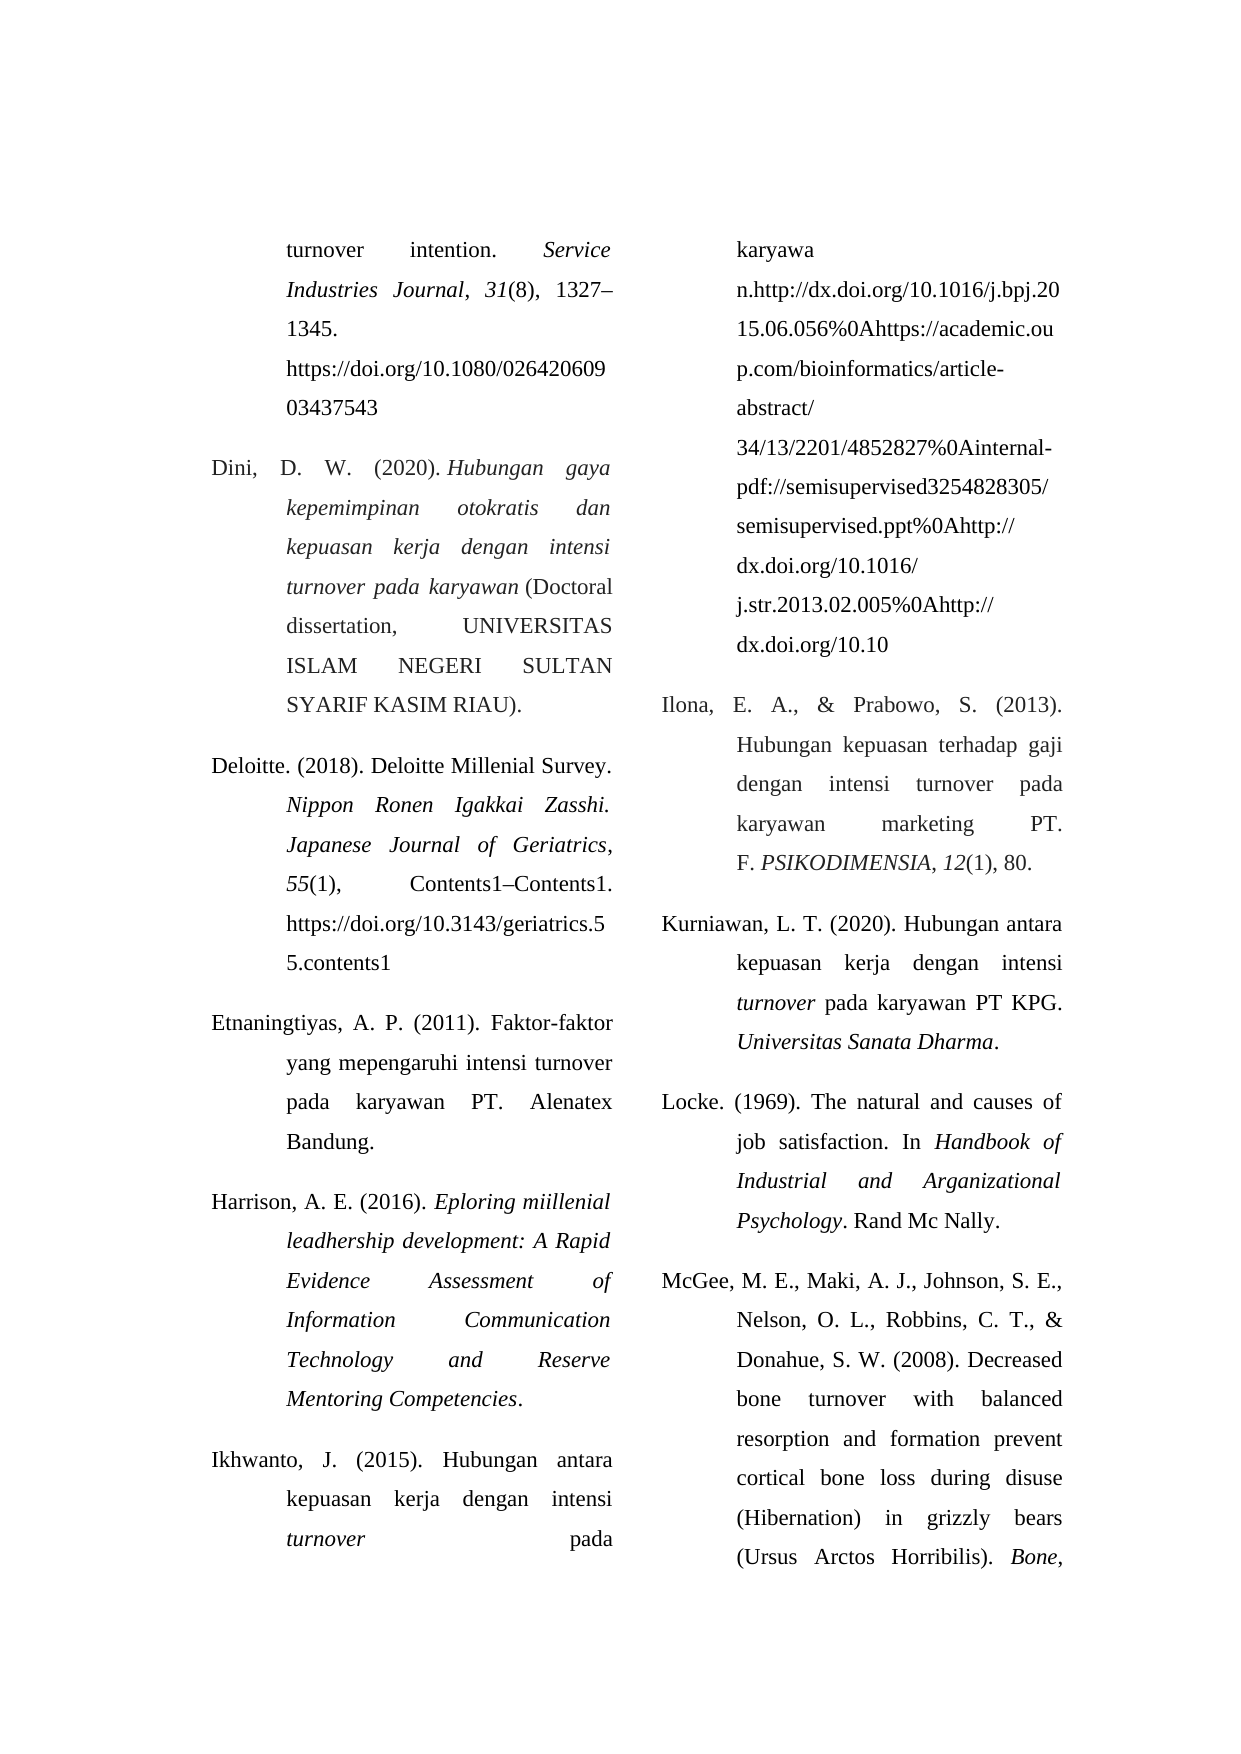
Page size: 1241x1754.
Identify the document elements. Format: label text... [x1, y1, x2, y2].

text Ikhwanto, J. (2015). Hubungan antara kepuasan kerja dengan intensi turnover pada karyawan.http://dx.doi.org/10.1016/j.bpj.2015.06.056%0Ahttps://academic.oup.com/bioinformatics/article-abstract/34/13/2201/4852827%0Ainternal-pdf://semisupervised3254828305/semisupervised.ppt%0Ahttp://dx.doi.org/10.1016/j.str.2013.02.005%0Ahttp://dx.doi.org/10.10 [211, 1446, 613, 1551]
text Kurniawan, L. T. (2020). Hubungan antara kepuasan kerja dengan intensi turnover pada karyawan PT KPG. Universitas Sanata Dharma. [661, 909, 1063, 1054]
text Harrison, A. E. (2016). Eploring miillenial leadhership development: A Rapid Evidence Assessment of Information Communication Technology and Reserve Mentoring Competencies. [211, 1188, 613, 1412]
text Ilona, E. A., & Prabowo, S. (2013). Hubungan kepuasan terhadap gaji dengan intensi turnover pada karyawan marketing PT. F. PSIKODIMENSIA, 12(1), 80. [661, 718, 1063, 876]
text Etnaningtiyas, A. P. (2011). Faktor-faktor yang mepengaruhi intensi turnover pada karyawan PT. Alenatex Bandung. [211, 1009, 613, 1154]
text Locke. (1969). The natural and causes of job satisfaction. In Handbook of Industrial and Arganizational Psychology. Rand Mc Nally. [661, 1088, 1063, 1233]
text Deloitte. (2018). Deloitte Millenial Survey. Nippon Ronen Igakkai Zasshi. Japanese Journal of Geriatrics, 55(1), Contents1–Contents1. https://doi.org/10.3143/geriatrics.55.contents1 [211, 752, 613, 975]
text Dini, D. W. (2020). Hubungan gaya kepemimpinan otokratis dan kepuasan kerja dengan intensi turnover pada karyawan (Doctoral dissertation, UNIVERSITAS ISLAM NEGERI SULTAN SYARIF KASIM RIAU). [211, 454, 613, 718]
text Ikhwanto, J. (2015). Hubungan antara kepuasan kerja dengan intensi turnover pada karyawan.http://dx.doi.org/10.1016/j.bpj.2015.06.056%0Ahttps://academic.oup.com/bioinformatics/article-abstract/34/13/2201/4852827%0Ainternal-pdf://semisupervised3254828305/semisupervised.ppt%0Ahttp://dx.doi.org/10.1016/j.str.2013.02.005%0Ahttp://dx.doi.org/10.10 [661, 236, 1063, 657]
